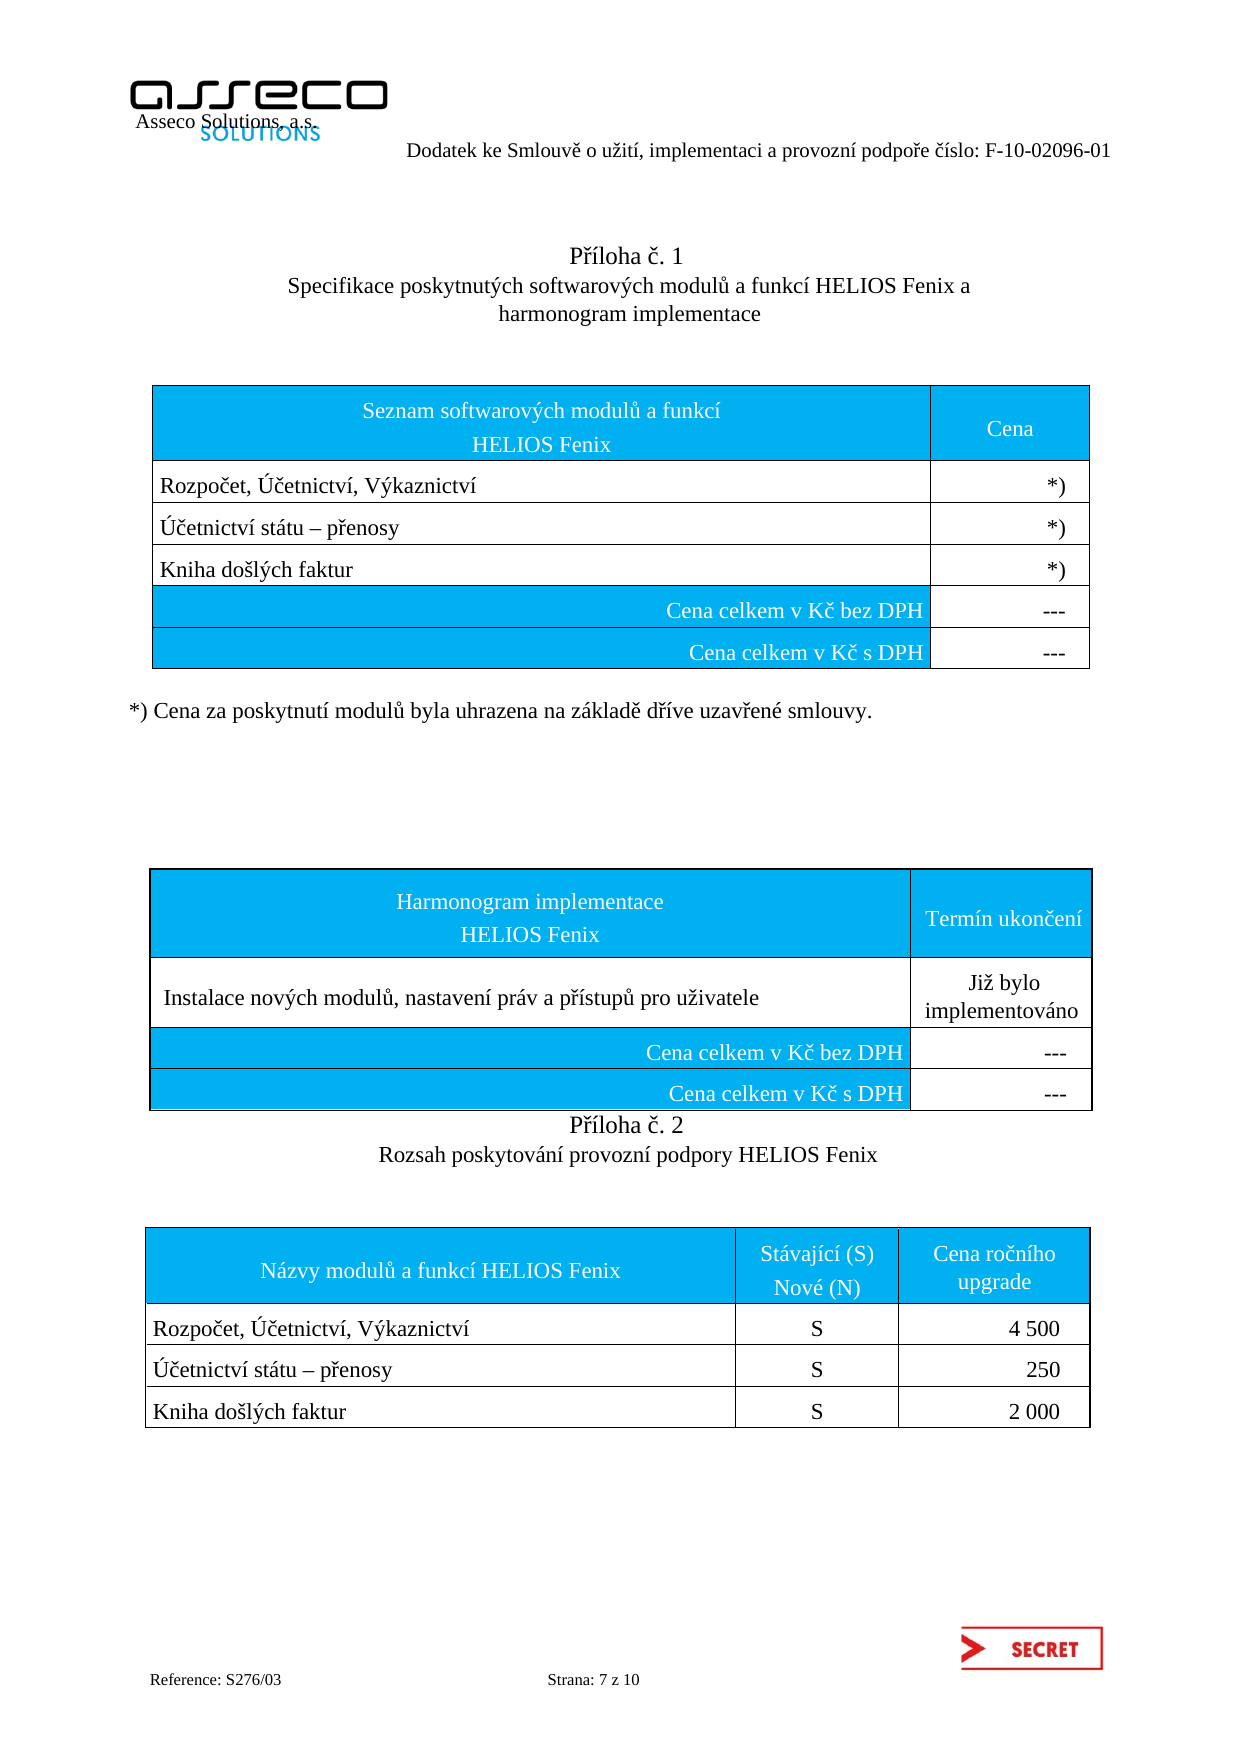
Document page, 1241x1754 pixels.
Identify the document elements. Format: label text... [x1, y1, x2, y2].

table_header Harmonogram implementace HELIOS Fenix [151, 870, 910, 957]
picture [289, 128, 294, 141]
picture [961, 1618, 1111, 1679]
table_cell Instalace nových modulů, nastavení práv a přístupů pro uživatele [151, 958, 910, 1027]
text Specifikace poskytnutých softwarových modulů a funkcí HELIOS Fenix a harmonogram implementace [284, 272, 974, 326]
table_header Cena [931, 386, 1089, 460]
table_cell Rozpočet, Účetnictví, Výkaznictví [146, 1304, 735, 1344]
table_cell 4 500 [899, 1304, 1089, 1344]
picture [252, 127, 260, 141]
table_cell Cena celkem v Kč bez DPH [151, 1028, 910, 1068]
text *) Cena za poskytnutí modulů byla uhrazena na základě dříve uzavřené smlouvy. [128, 697, 1111, 724]
picture [298, 133, 303, 141]
table_cell S [736, 1387, 898, 1427]
picture [307, 128, 316, 141]
table_cell Cena celkem v Kč bez DPH [153, 586, 930, 627]
picture [216, 128, 225, 138]
picture [279, 128, 288, 138]
picture [130, 80, 388, 141]
table_cell Cena celkem v Kč s DPH [151, 1069, 910, 1109]
table_cell *) [931, 545, 1089, 585]
table_header Stávající (S) Nové (N) [736, 1228, 898, 1303]
text Rozsah poskytování provozní podpory HELIOS Fenix [130, 1142, 878, 1168]
table_header Termín ukončení [911, 870, 1091, 957]
table_cell 250 [899, 1345, 1089, 1386]
table_cell Cena celkem v Kč s DPH [153, 628, 930, 668]
table_cell S [736, 1345, 898, 1386]
table_cell Účetnictví státu – přenosy [146, 1345, 735, 1386]
table_header Seznam softwarových modulů a funkcí HELIOS Fenix [153, 386, 930, 460]
table_cell --- [911, 1028, 1091, 1068]
table_cell 2 000 [899, 1387, 1089, 1427]
table_cell *) [931, 461, 1089, 502]
table_cell Kniha došlých faktur [153, 545, 930, 585]
table_cell --- [931, 586, 1089, 627]
table_cell Již bylo implementováno [911, 958, 1091, 1027]
text Příloha č. 2 [186, 1111, 1066, 1139]
table_header Názvy modulů a funkcí HELIOS Fenix [146, 1228, 735, 1303]
table_cell S [736, 1304, 898, 1344]
table_cell --- [911, 1069, 1091, 1109]
text Příloha č. 1 [186, 241, 1066, 269]
table_cell --- [931, 628, 1089, 668]
picture [273, 128, 279, 141]
table_cell Kniha došlých faktur [146, 1387, 735, 1427]
table_cell Účetnictví státu – přenosy [153, 503, 930, 543]
table_cell *) [931, 503, 1089, 543]
table_cell Rozpočet, Účetnictví, Výkaznictví [153, 461, 930, 502]
table_header Cena ročního upgrade [899, 1228, 1089, 1303]
